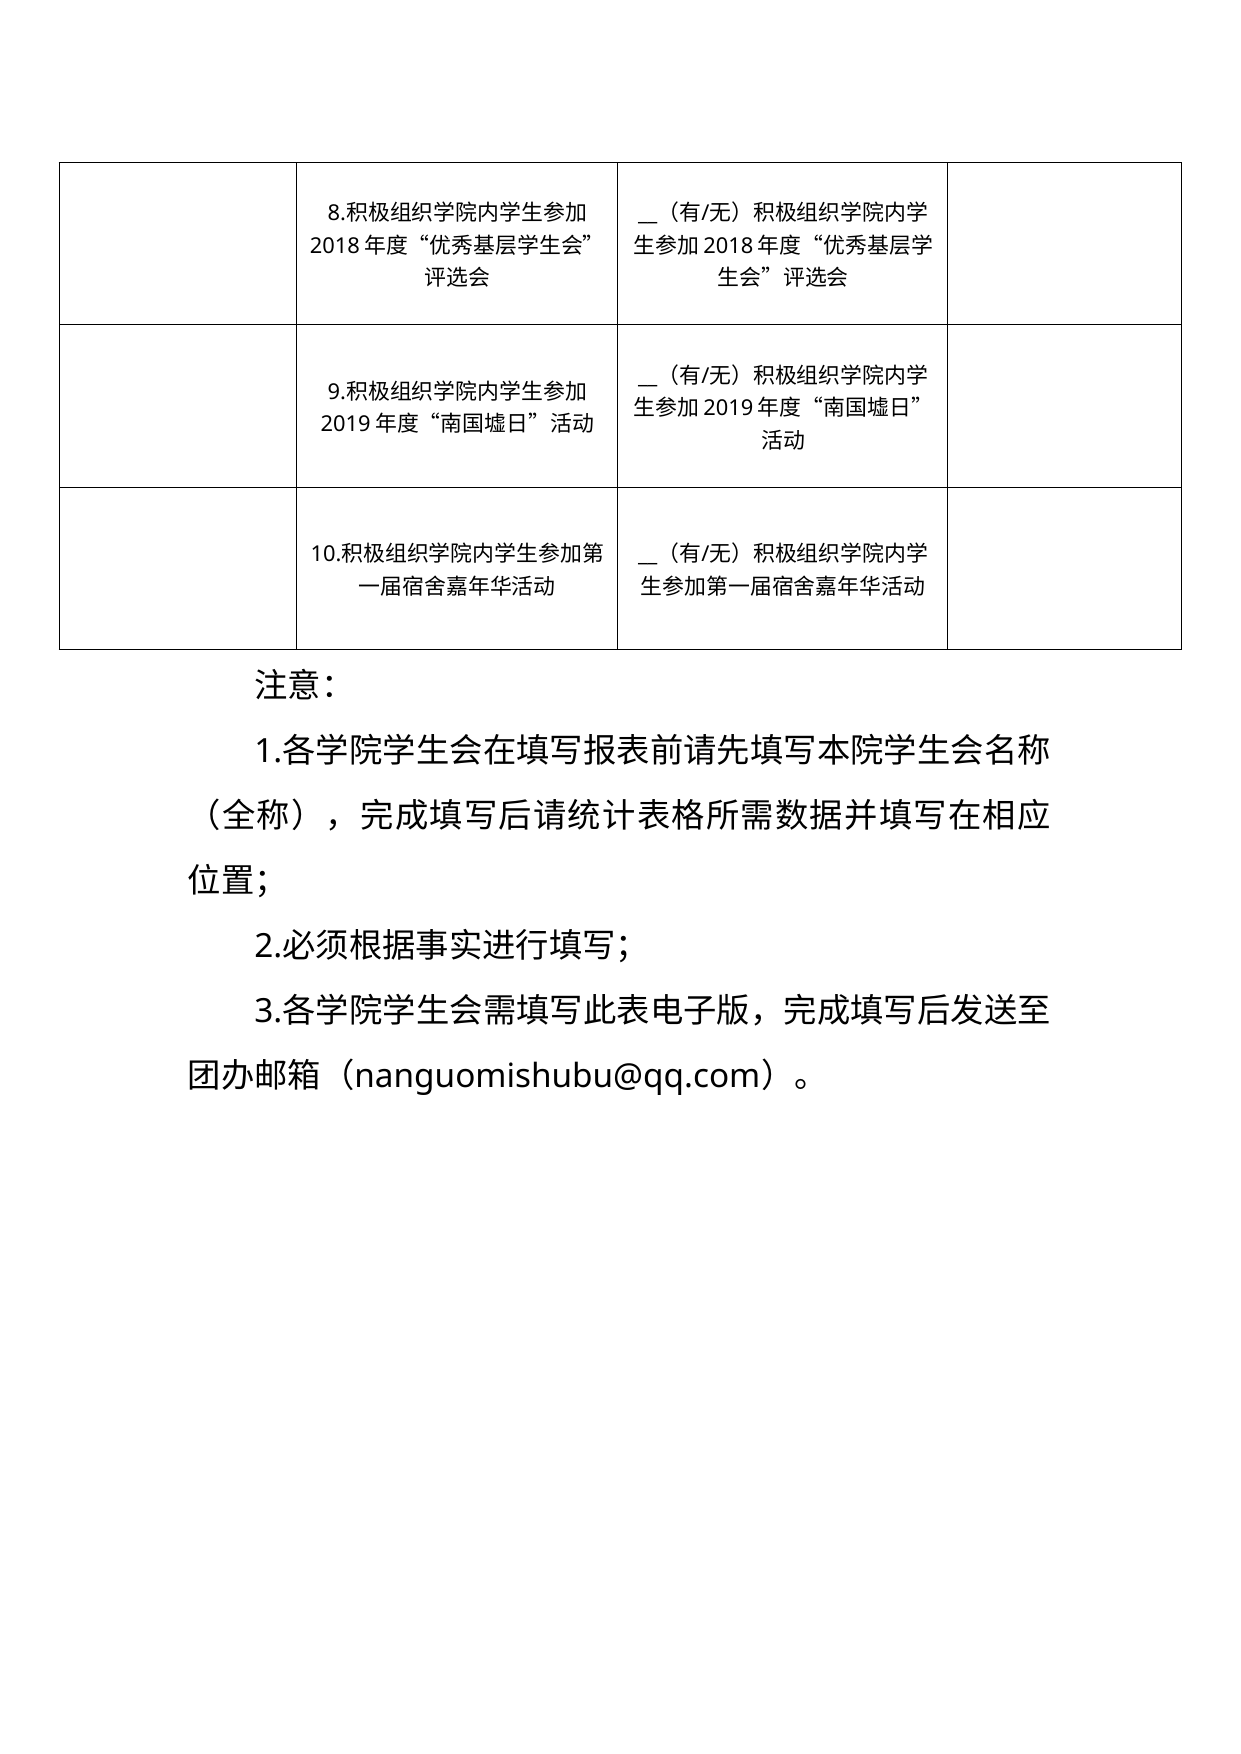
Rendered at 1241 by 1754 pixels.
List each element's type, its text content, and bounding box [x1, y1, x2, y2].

table_cell [948, 163, 1181, 324]
table_cell 10.积极组织学院内学生参加第一届宿舍嘉年华活动 [297, 488, 617, 649]
table_cell __（有/无）积极组织学院内学生参加2019年度“南国墟日”活动 [618, 325, 947, 487]
table_cell [60, 488, 296, 649]
text 注意： [187, 650, 1053, 715]
table_cell __（有/无）积极组织学院内学生参加2018年度“优秀基层学生会”评选会 [618, 163, 947, 324]
table_cell [60, 325, 296, 487]
table_cell 9.积极组织学院内学生参加2019年度“南国墟日”活动 [297, 325, 617, 487]
table_cell [60, 163, 296, 324]
table_cell __（有/无）积极组织学院内学生参加第一届宿舍嘉年华活动 [618, 488, 947, 649]
text 1.各学院学生会在填写报表前请先填写本院学生会名称（全称），完成填写后请统计表格所需数据并填写在相应位置； [187, 715, 1053, 910]
text 3.各学院学生会需填写此表电子版，完成填写后发送至团办邮箱（nanguomishubu@qq.com）。 [187, 975, 1053, 1105]
table_cell [948, 488, 1181, 649]
text 2.必须根据事实进行填写； [187, 910, 1053, 975]
table_cell 8.积极组织学院内学生参加2018年度“优秀基层学生会”评选会 [297, 163, 617, 324]
table_cell [948, 325, 1181, 487]
